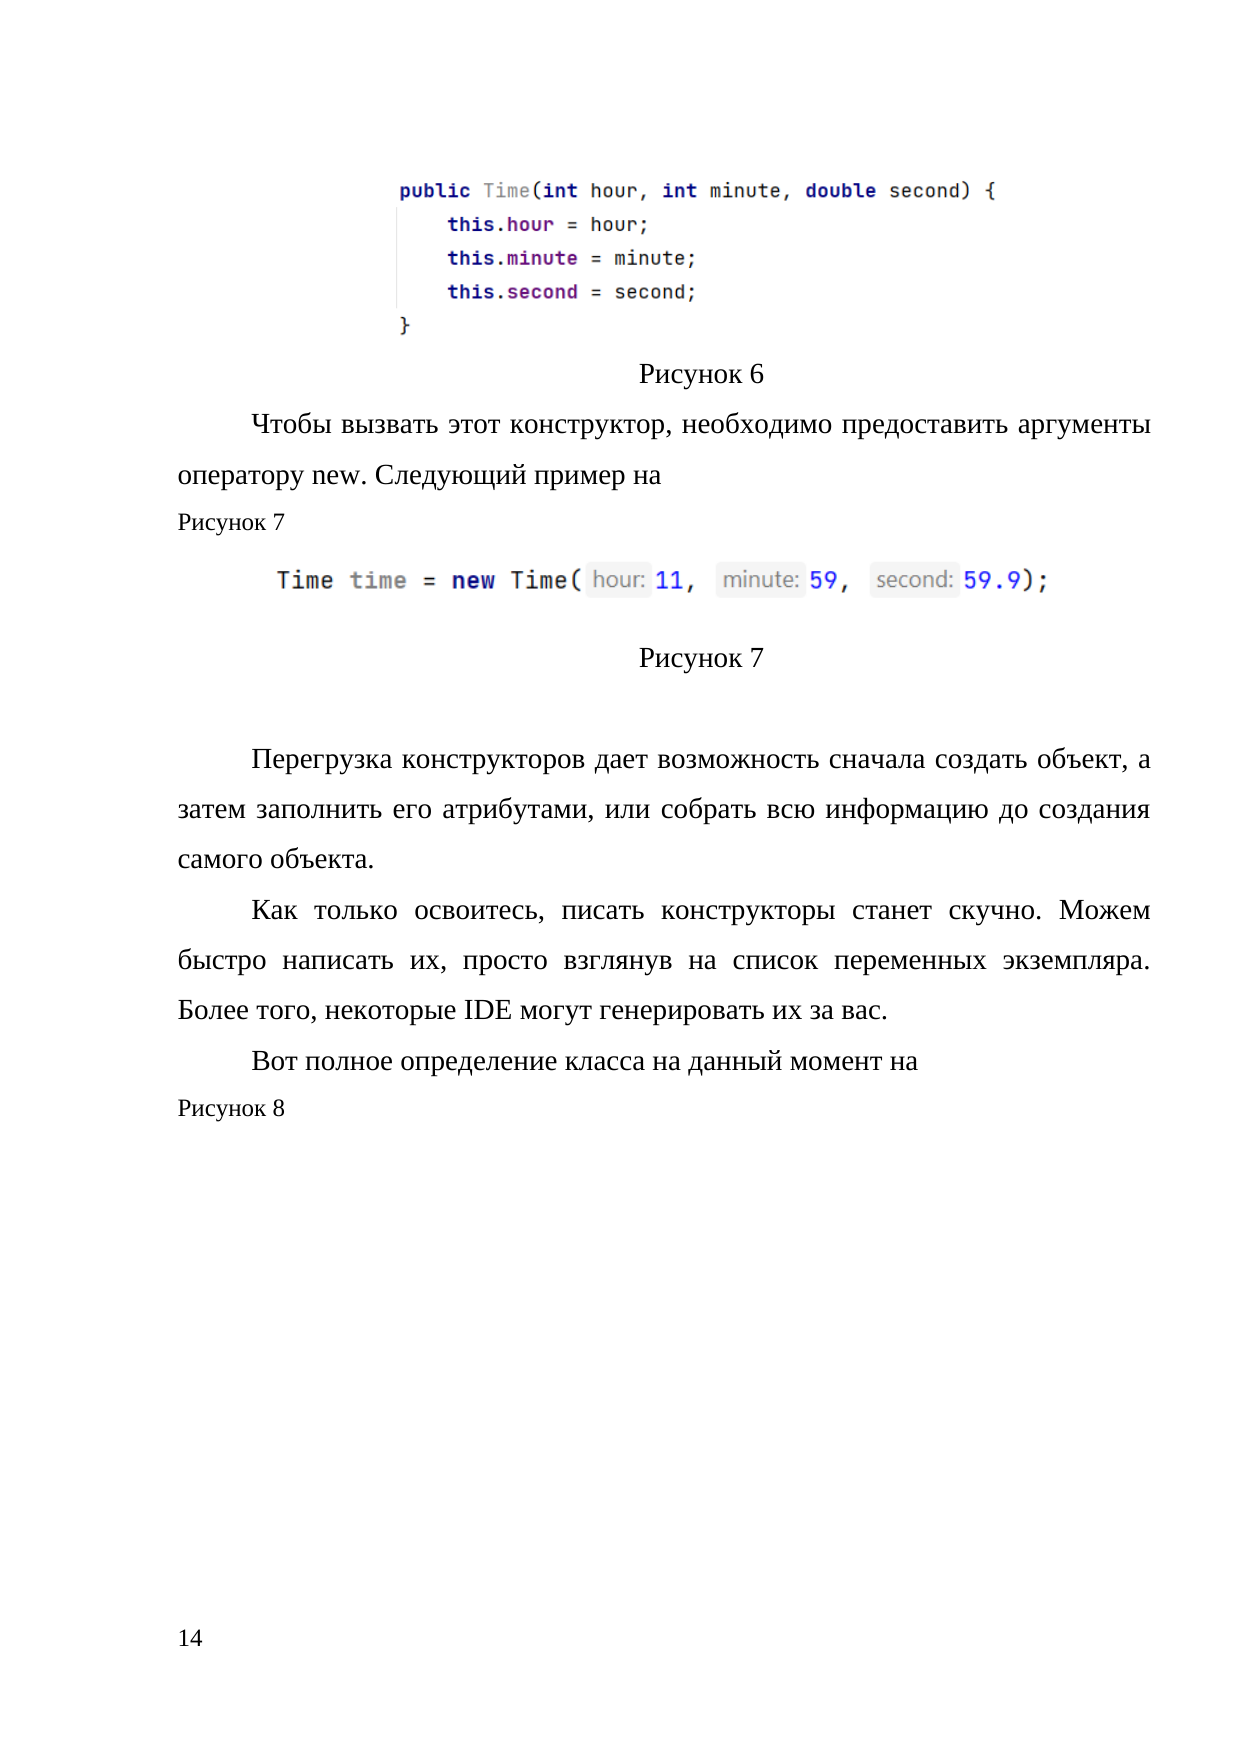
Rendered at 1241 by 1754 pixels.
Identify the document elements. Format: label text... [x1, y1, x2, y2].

text Как только освоитесь, писать конструкторы станет скучно. Можем быстро написать их, просто взглянув на список переменных экземпляра. Более того, некоторые IDE могут генерировать их за вас. [177, 892, 1152, 1026]
text Рисунок 6 [177, 356, 1152, 390]
picture [251, 550, 1064, 626]
picture [395, 168, 1007, 342]
text Чтобы вызвать этот конструктор, необходимо предоставить аргументы оператору new. Следующий пример на рисунке 7 создает объект Time, представляющий долю секунды до полудня: [177, 406, 1152, 490]
text Вот полное определение класса на данный момент на рисунке 8: [177, 1043, 1152, 1076]
text Перегрузка конструкторов дает возможность сначала создать объект, а затем заполнить его атрибутами, или собрать всю информацию до создания самого объекта. [177, 741, 1152, 875]
text Рисунок 7 [177, 640, 1152, 674]
